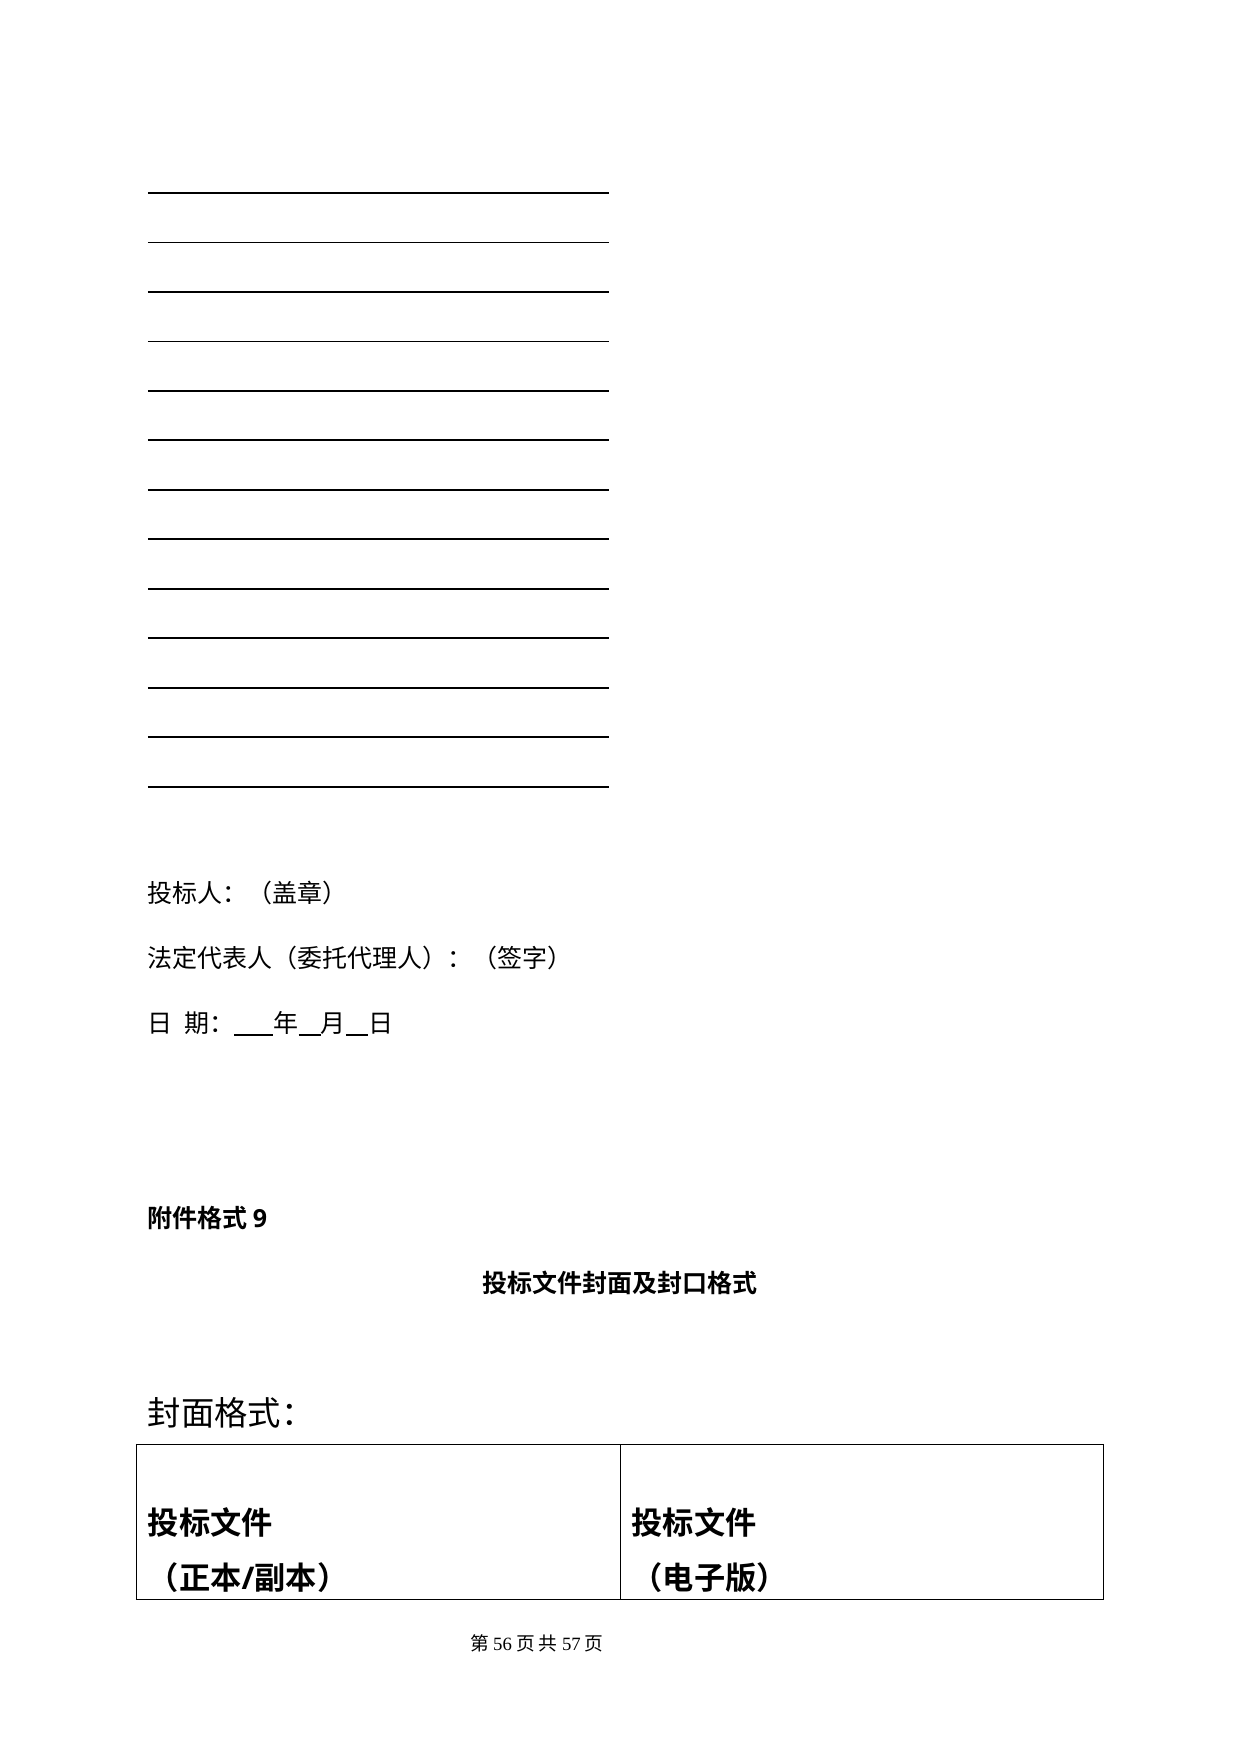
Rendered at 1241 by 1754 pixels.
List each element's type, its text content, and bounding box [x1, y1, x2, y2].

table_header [137, 1445, 620, 1598]
text 法定代表人（委托代理人）：（签字） [148, 924, 1092, 989]
text 投标人：（盖章） [148, 859, 1092, 924]
text 封面格式： [148, 1379, 1092, 1444]
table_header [621, 1445, 1103, 1598]
text 投标文件封面及封口格式 [148, 1249, 1092, 1314]
text 日 期： 年 月 日 [148, 989, 1092, 1054]
text 附件格式9 [148, 1184, 1092, 1249]
